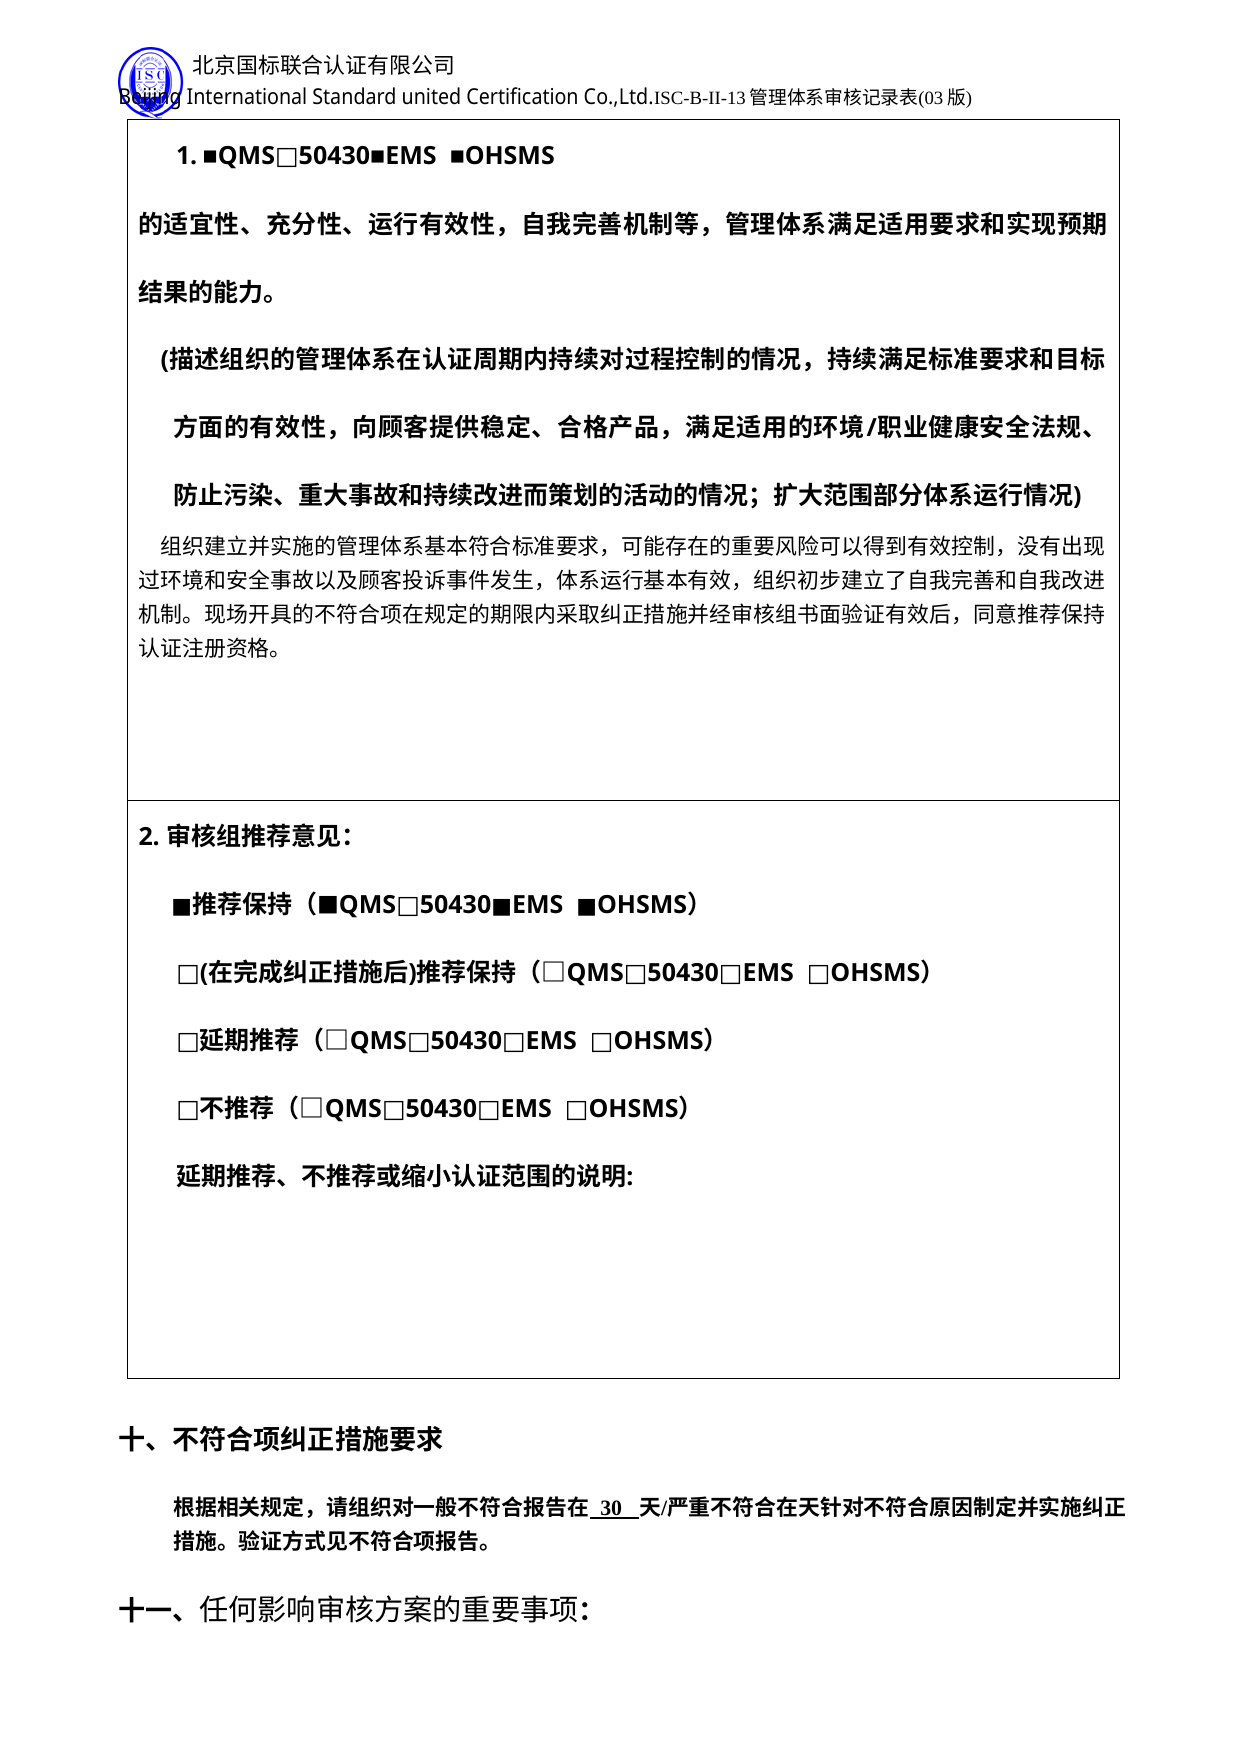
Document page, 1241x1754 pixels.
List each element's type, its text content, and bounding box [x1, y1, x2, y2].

text 十一、任何影响审核方案的重要事项： [105, 1574, 1128, 1642]
text 根据相关规定，请组织对一般不符合报告在 30 天/严重不符合在天针对不符合原因制定并实施纠正措施。验证方式见不符合项报告。 [173, 1489, 1128, 1557]
picture [118, 47, 186, 119]
table_header 1. ■QMS□50430■EMS ■OHSMS 的适宜性、充分性、运行有效性，自我完善机制等，管理体系满足适用要求和实现预期结果的能力。 (描述组织的管理体系在认证周期内持续对过程控制的情况，持续满足标准要求和目标方面的有效性，向顾客提供稳定、合格产品，满足适用的环境/职业健康安全法规、防止污染、重大事故和持续改进而策划的活动的情况；扩大范围部分体系运行情况) 组织建立并实施的管理体系基本符合标准要求，可能存在的重要风险可以得到有效控制，没有出现过环境和安全事故以及顾客投诉事件发生，体系运行基本有效，组织初步建立了自我完善和自我改进机制。现场开具的不符合项在规定的期限内采取纠正措施并经审核组书面验证有效后，同意推荐保持认证注册资格。 [128, 120, 1119, 799]
text 十、不符合项纠正措施要求 [118, 1404, 1128, 1472]
table_cell 2. 审核组推荐意见： ■推荐保持（■QMS□50430■EMS ■OHSMS） □(在完成纠正措施后)推荐保持（□QMS□50430□EMS □OHSMS） □延期推荐（□QMS□50430□EMS □OHSMS） □不推荐（□QMS□50430□EMS □OHSMS） 延期推荐、不推荐或缩小认证范围的说明: [128, 801, 1119, 1378]
